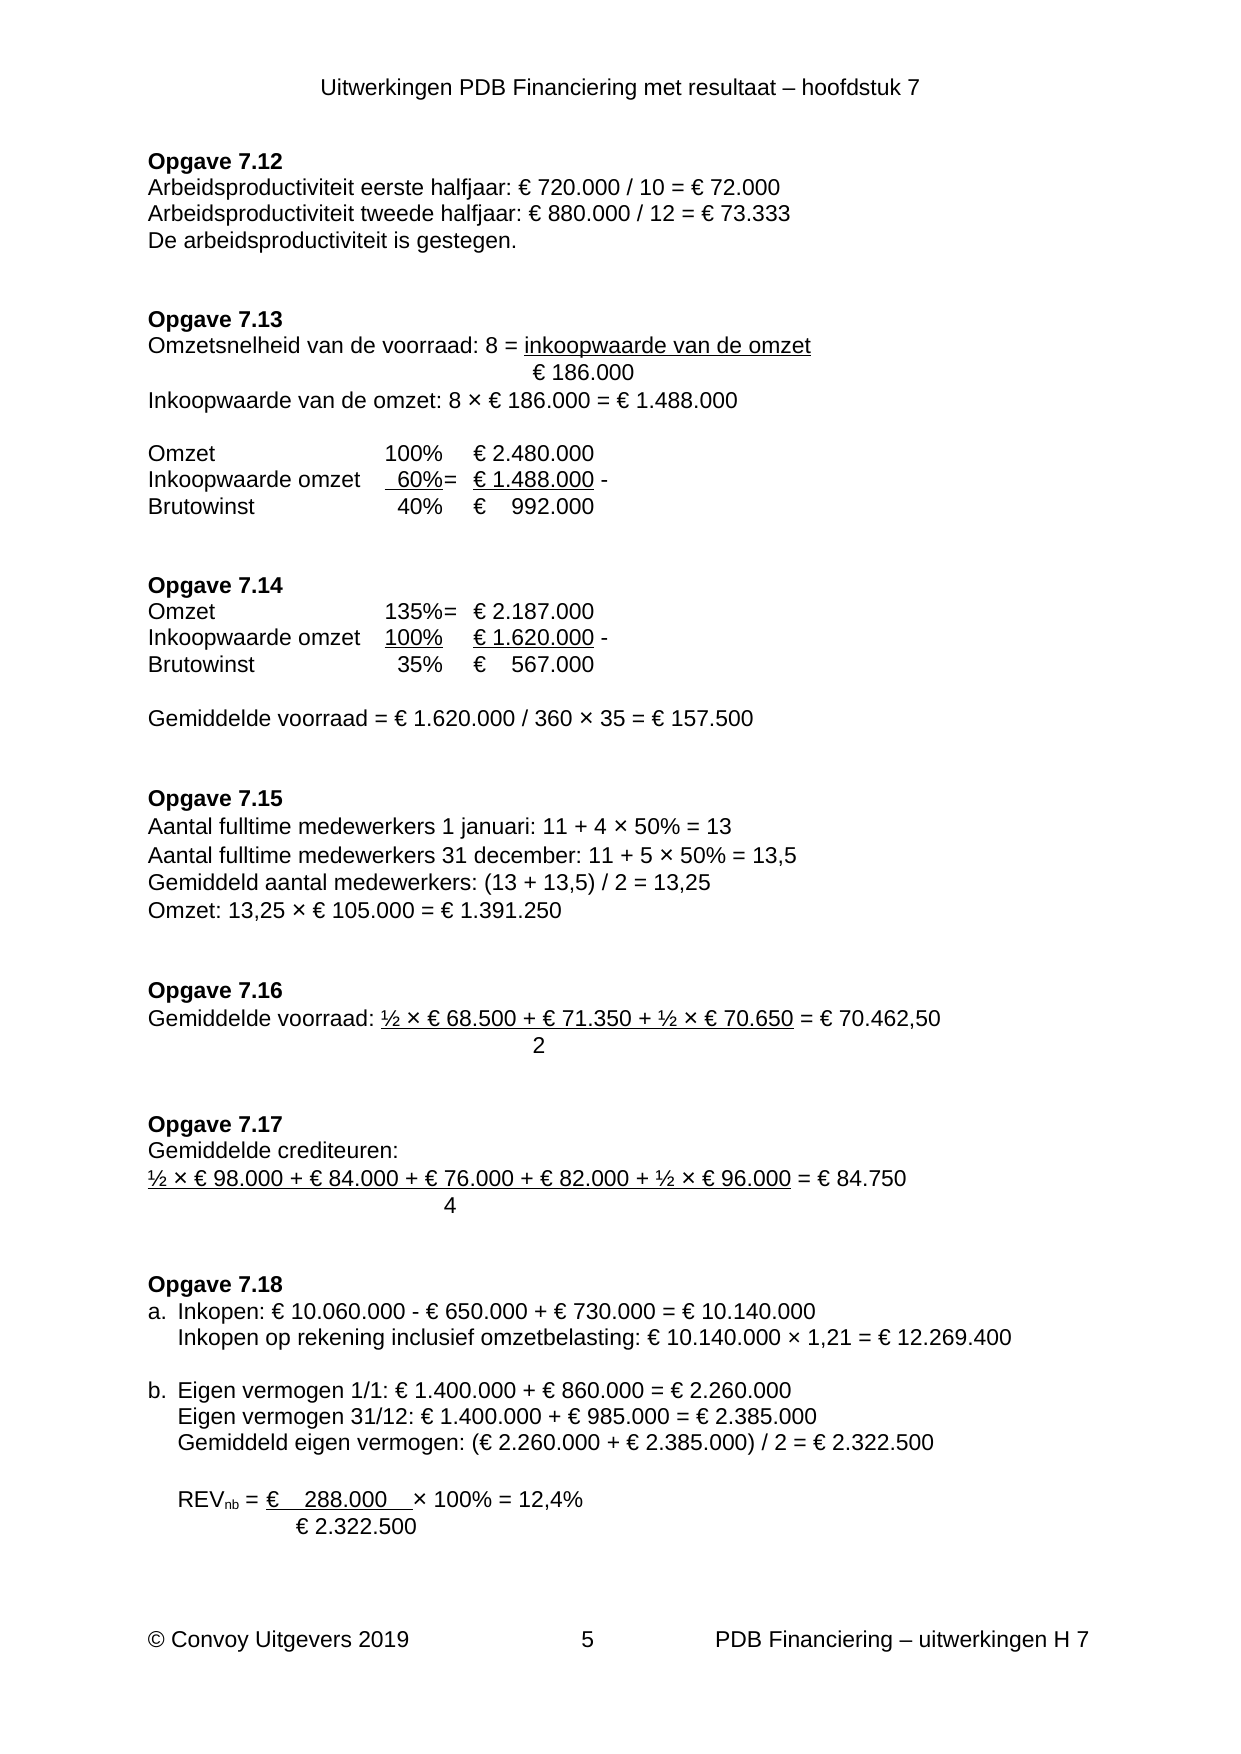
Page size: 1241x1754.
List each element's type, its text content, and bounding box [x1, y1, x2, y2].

text Opgave 7.13 [148, 306, 1093, 332]
text Inkoopwaarde van de omzet: 8 × € 186.000 = € 1.488.000 [148, 385, 1093, 413]
text Gemiddelde voorraad: ½ × € 68.500 + € 71.350 + ½ × € 70.650 = € 70.462,50 [148, 1003, 1093, 1032]
text Gemiddeld aantal medewerkers: (13 + 13,5) / 2 = 13,25 [148, 869, 1093, 895]
text Inkoopwaarde omzet 100% € 1.620.000 - [148, 624, 1093, 651]
text ½ × € 98.000 + € 84.000 + € 76.000 + € 82.000 + ½ × € 96.000 = € 84.750 [148, 1163, 1093, 1192]
text Omzet 100% € 2.480.000 [148, 440, 1093, 466]
list Inkopen: € 10.060.000 - € 650.000 + € 730.000 = € 10.140.000 [148, 1298, 1093, 1324]
text Opgave 7.17 [148, 1111, 1093, 1137]
text Brutowinst 35% € 567.000 [148, 651, 1093, 677]
text Opgave 7.16 [148, 977, 1093, 1003]
text Arbeidsproductiviteit tweede halfjaar: € 880.000 / 12 = € 73.333 [148, 200, 1093, 227]
text Gemiddeld eigen vermogen: (€ 2.260.000 + € 2.385.000) / 2 = € 2.322.500 [148, 1429, 1093, 1456]
text 4 [148, 1192, 1093, 1218]
text Opgave 7.14 [148, 572, 1093, 598]
text Arbeidsproductiviteit eerste halfjaar: € 720.000 / 10 = € 72.000 [148, 174, 1093, 200]
text Gemiddelde crediteuren: [148, 1137, 1093, 1163]
text Omzet: 13,25 × € 105.000 = € 1.391.250 [148, 895, 1093, 924]
text Opgave 7.15 [148, 785, 1093, 811]
text Aantal fulltime medewerkers 31 december: 11 + 5 × 50% = 13,5 [148, 840, 1093, 869]
text € 186.000 [148, 358, 1093, 385]
text REVnb = € 288.000 × 100% = 12,4% [148, 1484, 1093, 1513]
text 2 [148, 1032, 1093, 1058]
text Aantal fulltime medewerkers 1 januari: 11 + 4 × 50% = 13 [148, 811, 1093, 840]
text Omzetsnelheid van de voorraad: 8 = inkoopwaarde van de omzet [148, 332, 1093, 358]
text Inkopen op rekening inclusief omzetbelasting: € 10.140.000 × 1,21 = € 12.269.400 [148, 1324, 1093, 1350]
text De arbeidsproductiviteit is gestegen. [148, 227, 1093, 253]
text Inkoopwaarde omzet 60% = € 1.488.000 - [148, 466, 1093, 493]
text Opgave 7.18 [148, 1271, 1093, 1298]
text Omzet 135% = € 2.187.000 [148, 598, 1093, 624]
text Brutowinst 40% € 992.000 [148, 493, 1093, 519]
text Gemiddelde voorraad = € 1.620.000 / 360 × 35 = € 157.500 [148, 703, 1093, 732]
text Eigen vermogen 31/12: € 1.400.000 + € 985.000 = € 2.385.000 [148, 1403, 1093, 1429]
list Eigen vermogen 1/1: € 1.400.000 + € 860.000 = € 2.260.000 [148, 1377, 1093, 1403]
text € 2.322.500 [148, 1513, 1093, 1539]
text Opgave 7.12 [148, 148, 1093, 174]
